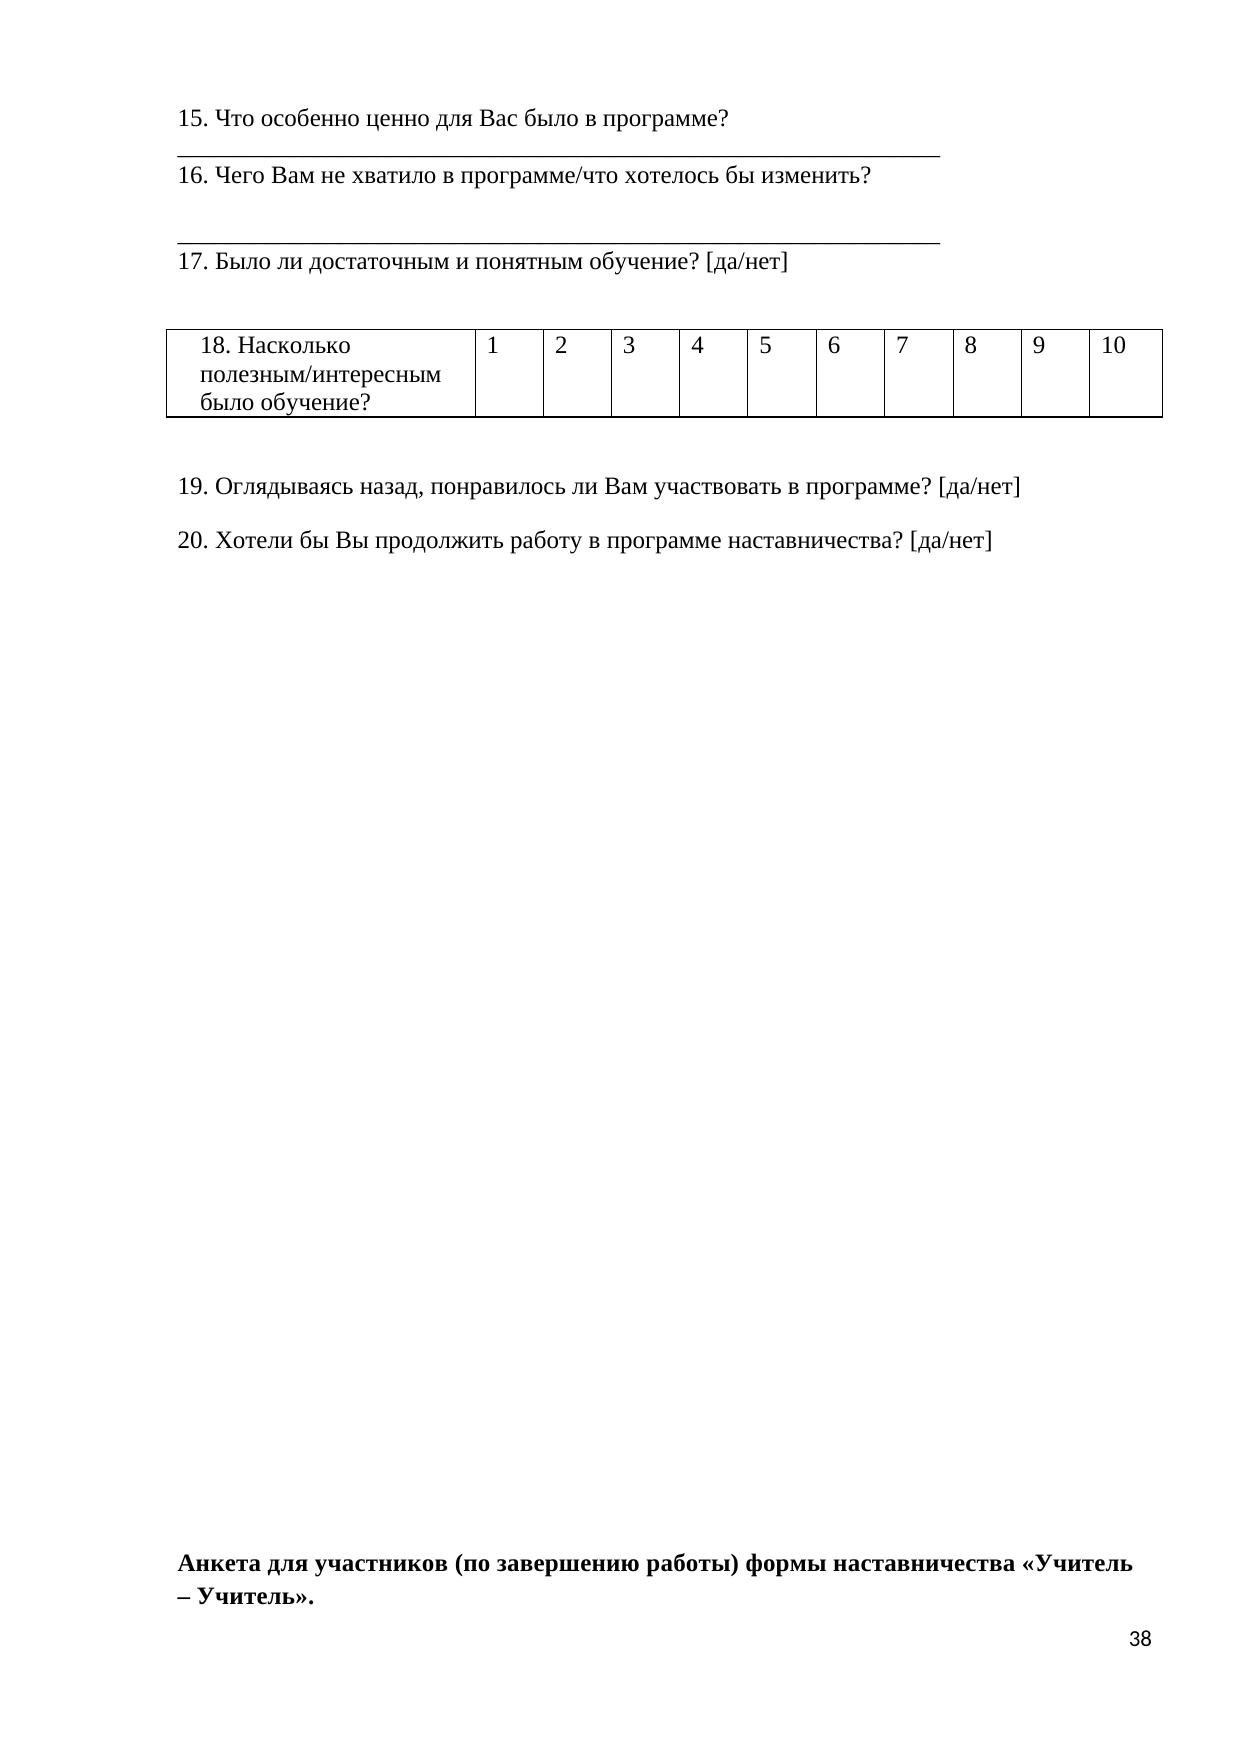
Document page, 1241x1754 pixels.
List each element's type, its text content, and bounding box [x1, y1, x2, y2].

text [177, 218, 1152, 246]
table_header 10 [1090, 330, 1162, 416]
table_header 6 [817, 330, 884, 416]
table_header 4 [680, 330, 747, 416]
table_header 9 [1022, 330, 1089, 416]
table_header 1 [476, 330, 543, 416]
text 20. Хотели бы Вы продолжить работу в программе наставничества? [да/нет] [177, 525, 1152, 554]
text 17. Было ли достаточным и понятным обучение? [да/нет] [177, 246, 1152, 275]
text 15. Что особенно ценно для Вас было в программе? [177, 103, 1152, 131]
table_header 3 [612, 330, 679, 416]
table_header 5 [748, 330, 816, 416]
text 19. Оглядываясь назад, понравилось ли Вам участвовать в программе? [да/нет] [177, 471, 1152, 500]
table_header [167, 330, 475, 416]
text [177, 131, 1152, 160]
text Анкета для участников (по завершению работы) формы наставничества «Учитель – Учитель». [177, 1548, 1152, 1610]
table_header 2 [544, 330, 611, 416]
text 16. Чего Вам не хватило в программе/что хотелось бы изменить? [177, 160, 1152, 189]
table_header 7 [885, 330, 953, 416]
table_header 8 [954, 330, 1021, 416]
